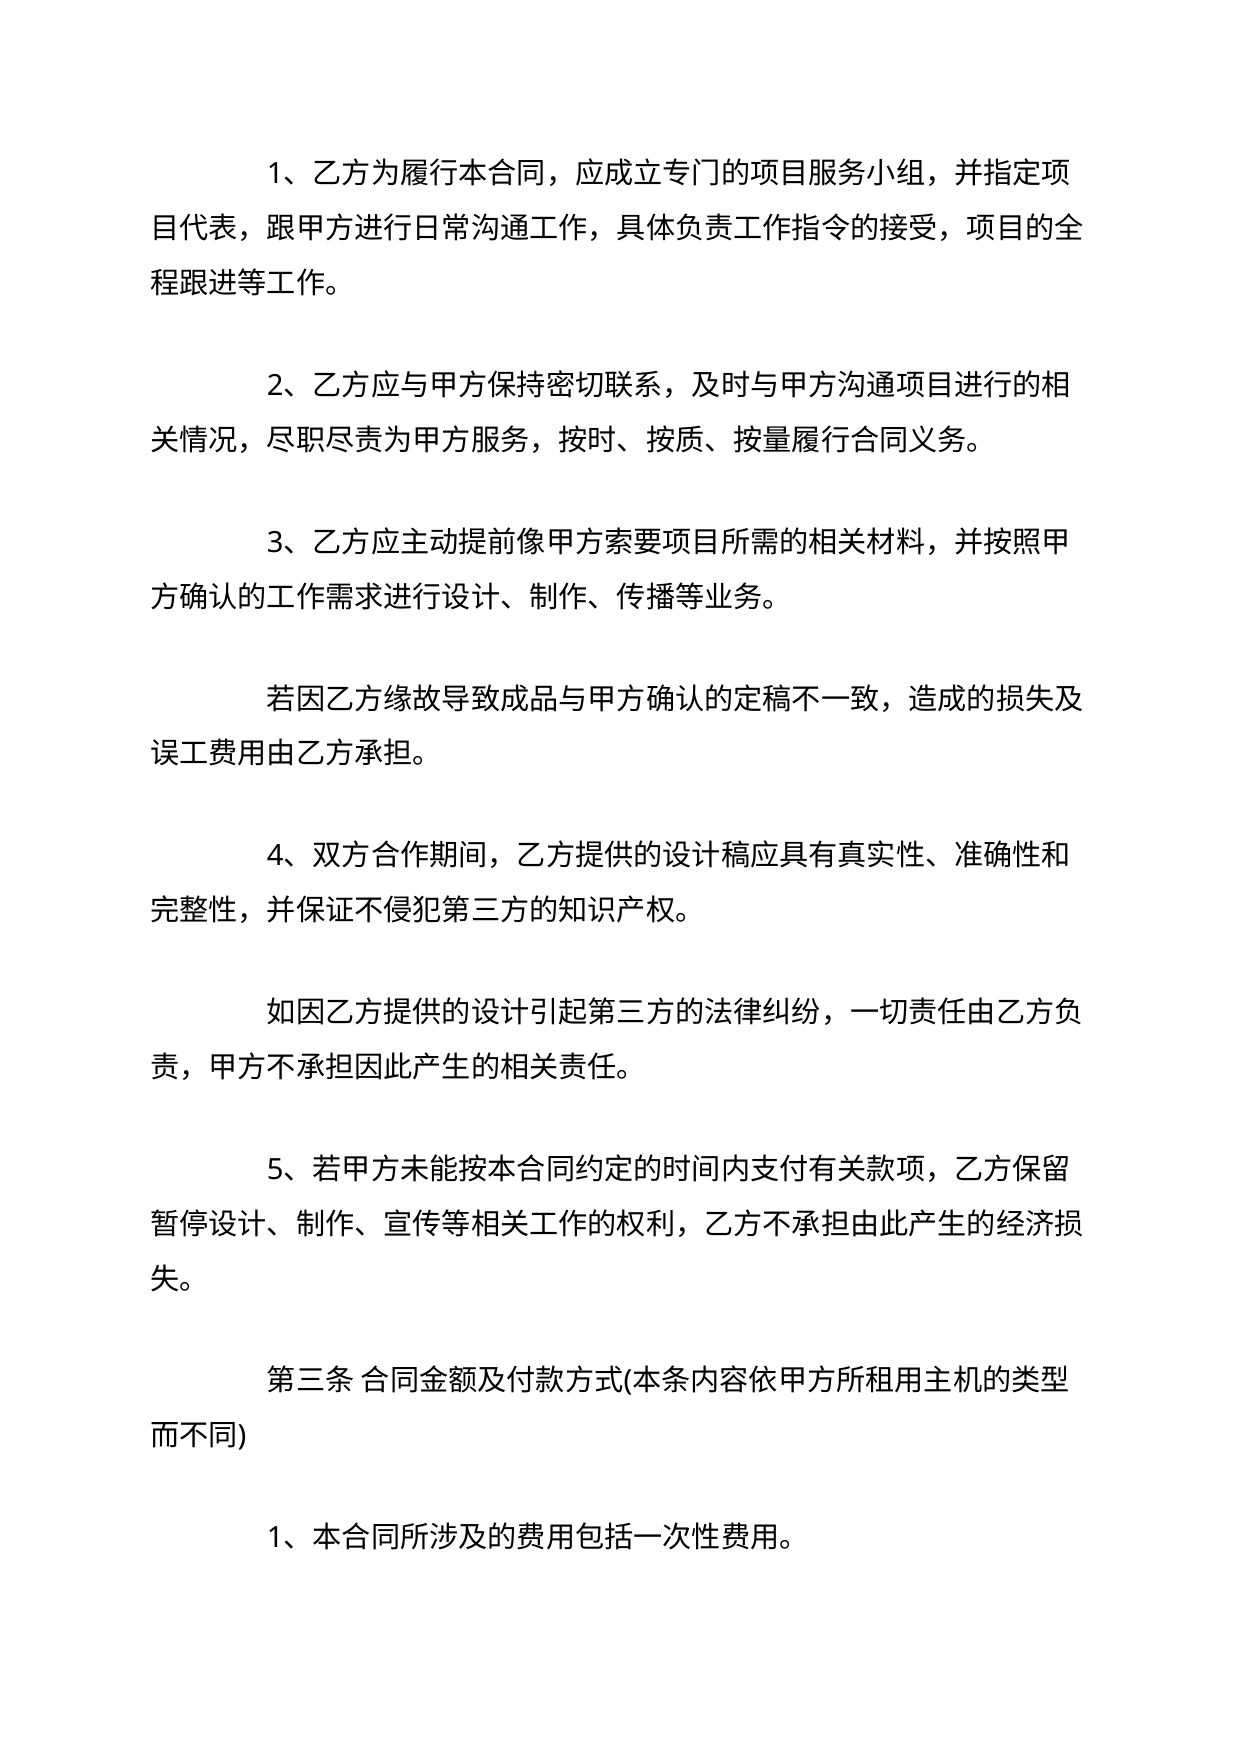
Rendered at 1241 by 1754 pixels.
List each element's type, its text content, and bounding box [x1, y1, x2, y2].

text 5、若甲方未能按本合同约定的时间内支付有关款项，乙方保留暂停设计、制作、宣传等相关工作的权利，乙方不承担由此产生的经济损失。 [150, 1145, 1090, 1297]
text 2、乙方应与甲方保持密切联系，及时与甲方沟通项目进行的相关情况，尽职尽责为甲方服务，按时、按质、按量履行合同义务。 [150, 362, 1090, 459]
text 1、本合同所涉及的费用包括一次性费用。 [150, 1514, 1090, 1556]
text 若因乙方缘故导致成品与甲方确认的定稿不一致，造成的损失及误工费用由乙方承担。 [150, 675, 1090, 772]
text 4、双方合作期间，乙方提供的设计稿应具有真实性、准确性和完整性，并保证不侵犯第三方的知识产权。 [150, 832, 1090, 929]
text 如因乙方提供的设计引起第三方的法律纠纷，一切责任由乙方负责，甲方不承担因此产生的相关责任。 [150, 989, 1090, 1086]
text 第三条 合同金额及付款方式(本条内容依甲方所租用主机的类型而不同) [150, 1357, 1090, 1454]
text 1、乙方为履行本合同，应成立专门的项目服务小组，并指定项目代表，跟甲方进行日常沟通工作，具体负责工作指令的接受，项目的全程跟进等工作。 [150, 150, 1090, 302]
text 3、乙方应主动提前像甲方索要项目所需的相关材料，并按照甲方确认的工作需求进行设计、制作、传播等业务。 [150, 518, 1090, 616]
